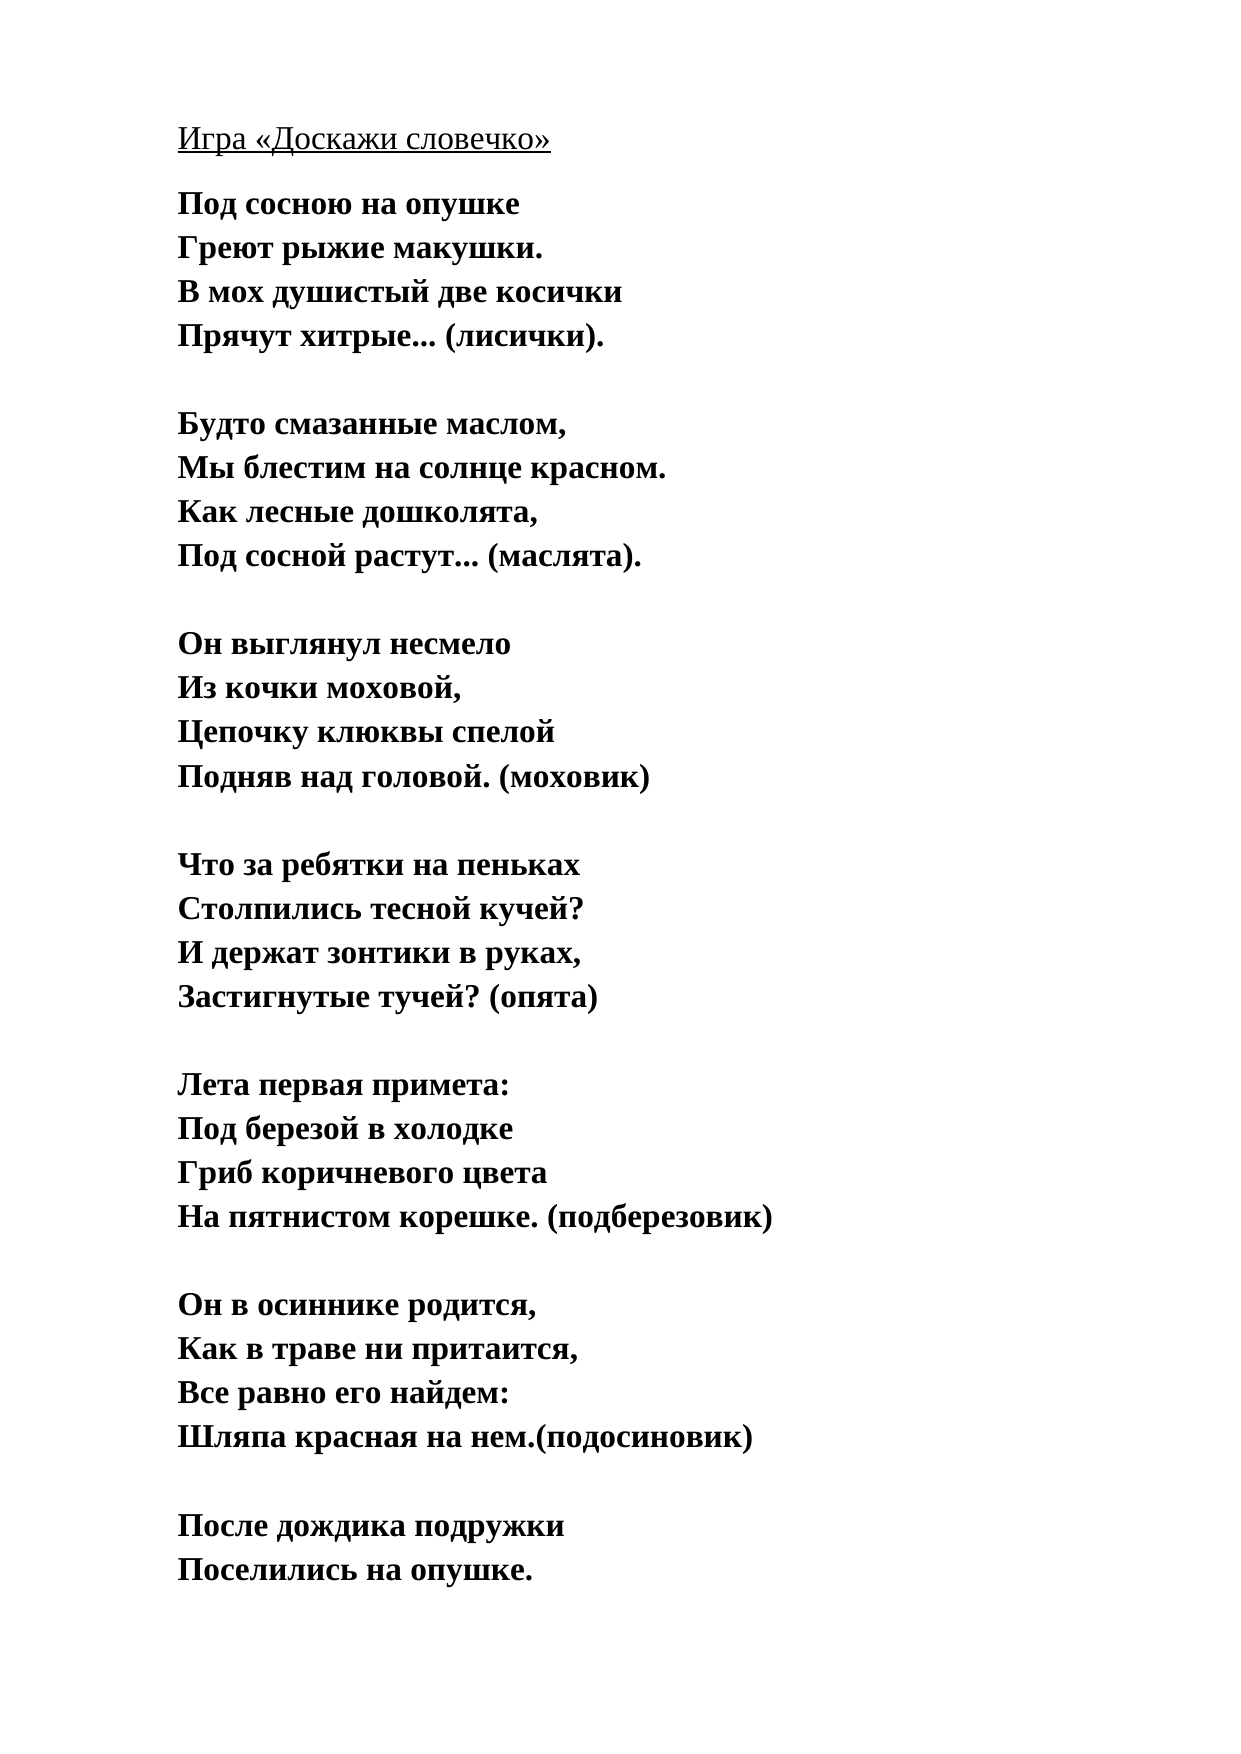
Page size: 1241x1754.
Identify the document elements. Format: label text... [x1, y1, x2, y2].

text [177, 183, 1152, 1587]
text Игра «Доскажи словечко» [177, 118, 1152, 156]
